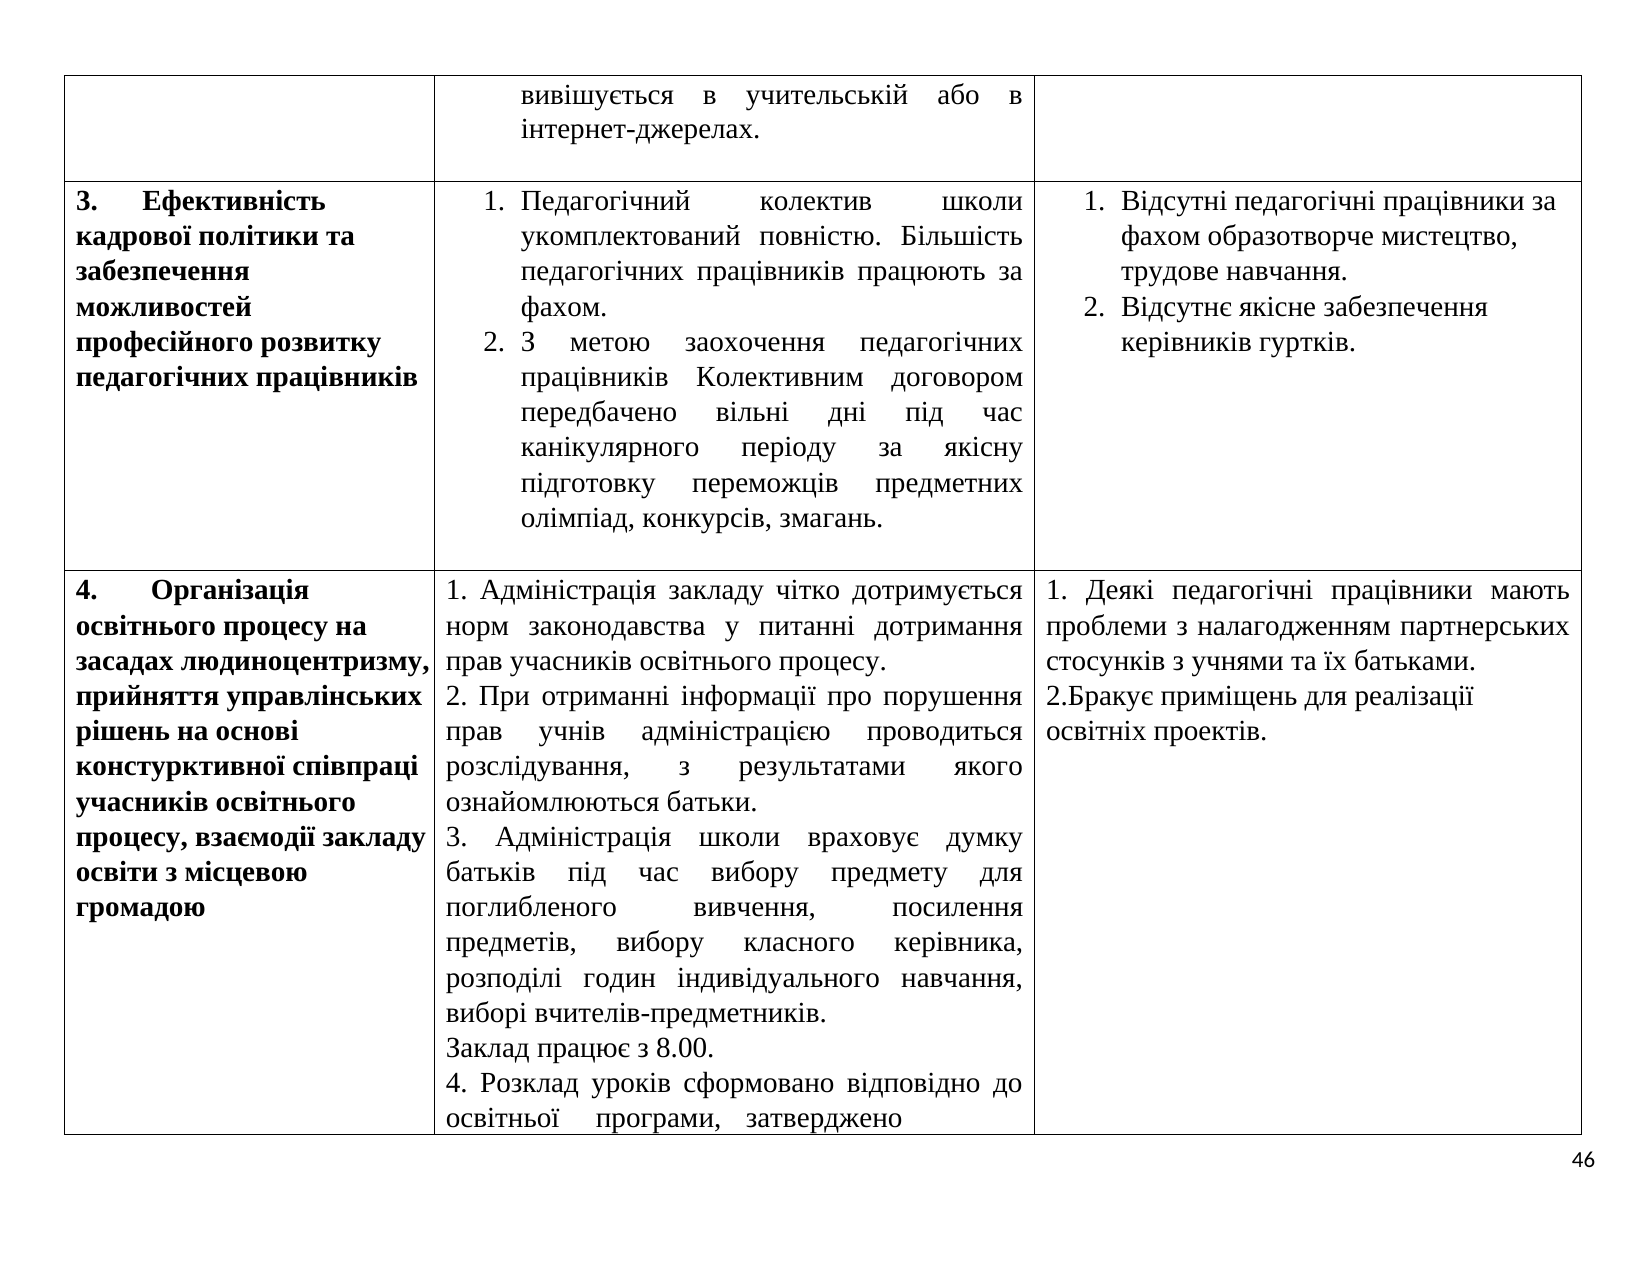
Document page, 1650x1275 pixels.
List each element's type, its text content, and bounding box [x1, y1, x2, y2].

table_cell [1035, 571, 1581, 1134]
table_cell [65, 571, 434, 1134]
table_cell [435, 571, 1034, 1134]
table_cell 3. Ефективність кадрової політики та забезпечення можливостей професійного розвитку педагогічних працівників [65, 182, 434, 570]
table_cell Педагогічний колектив школи укомплектований повністю. Більшість педагогічних працівників працюють за фахом. З метою заохочення педагогічних працівників Колективним договором передбачено вільні дні під час канікулярного періоду за якісну підготовку переможців предметних олімпіад, конкурсів, змагань. [435, 182, 1034, 570]
table_cell Відсутні педагогічні працівники за фахом образотворче мистецтво, трудове навчання. Відсутнє якісне забезпечення керівників гуртків. [1035, 182, 1581, 570]
table_header [1035, 76, 1581, 181]
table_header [435, 76, 1034, 181]
table_header [65, 76, 434, 181]
